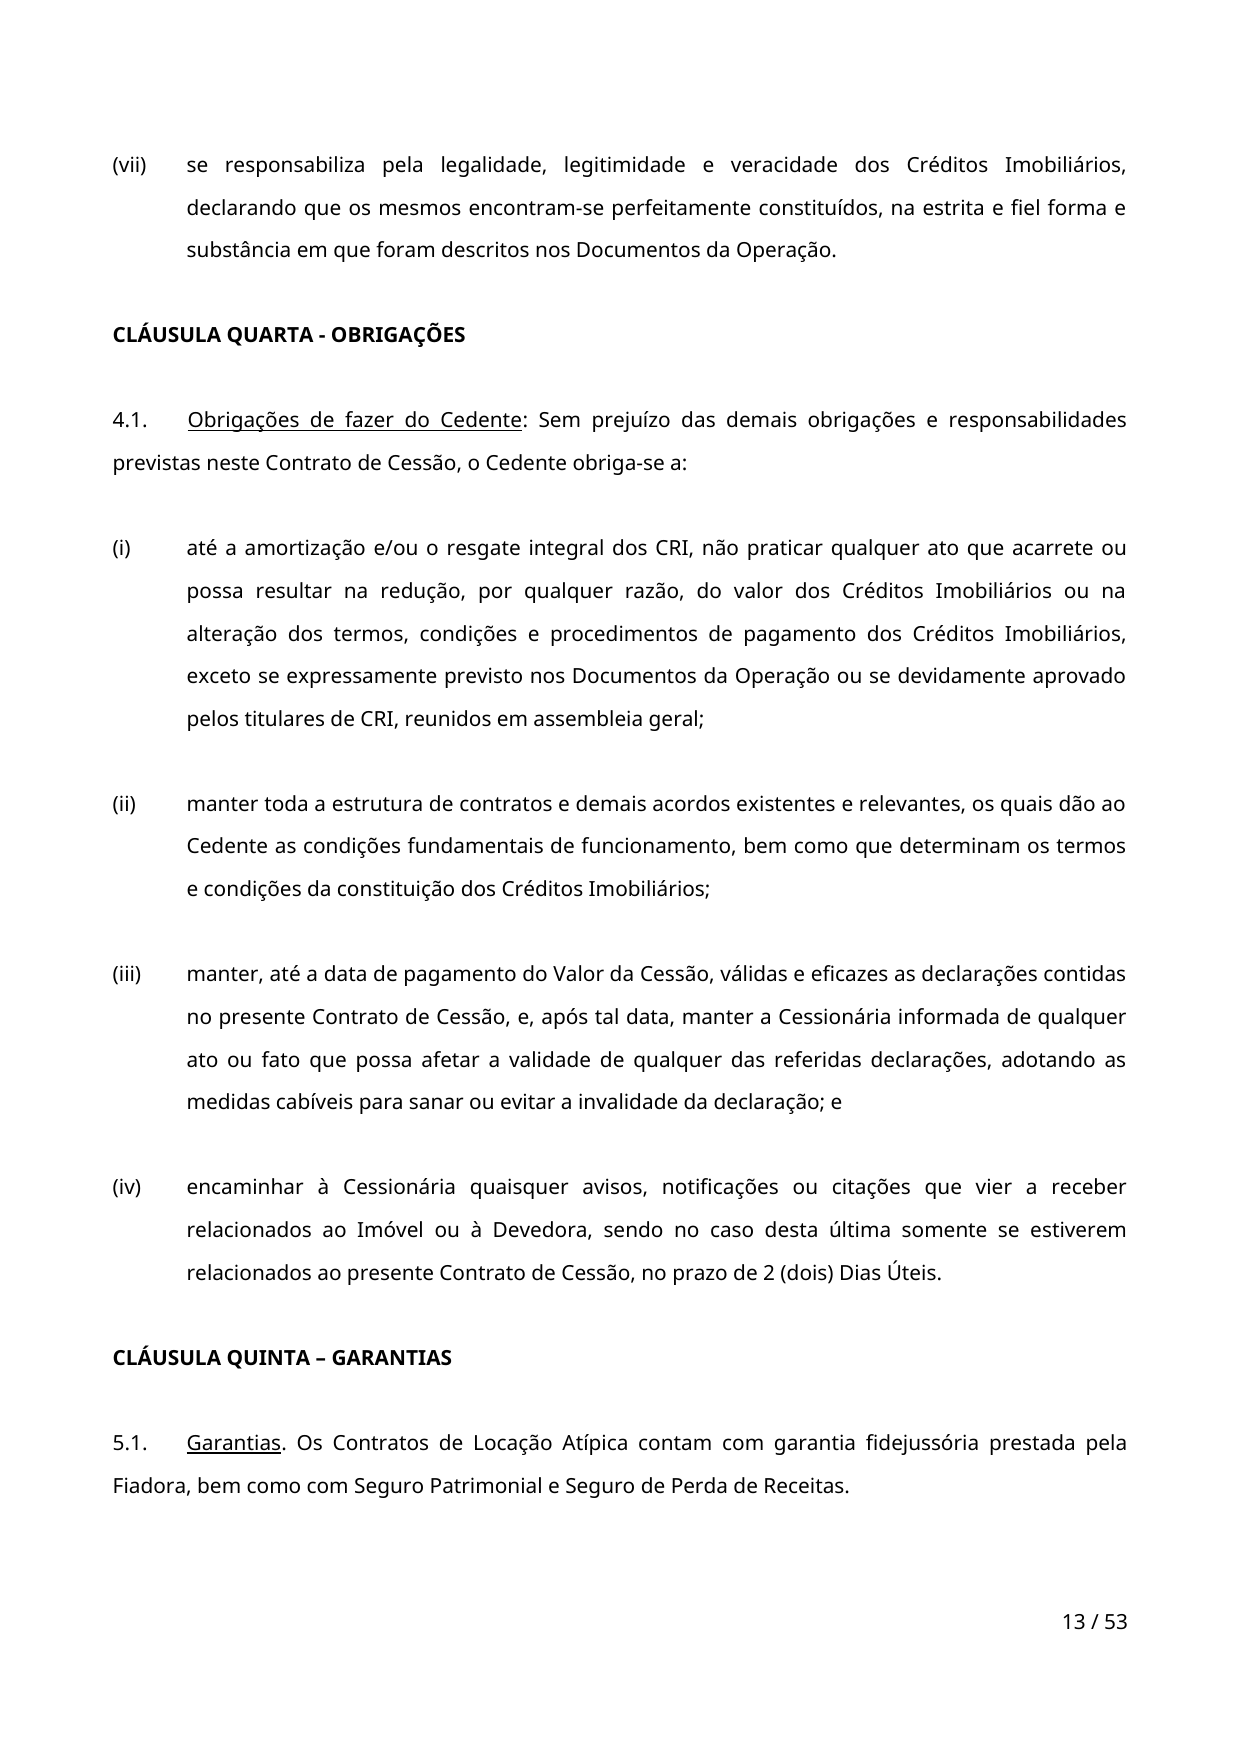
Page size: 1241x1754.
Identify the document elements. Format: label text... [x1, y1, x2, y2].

text 5.1. Garantias. Os Contratos de Locação Atípica contam com garantia fidejussória prestada pela Fiadora, bem como com Seguro Patrimonial e Seguro de Perda de Receitas. [112, 1428, 1128, 1499]
text 4.1. Obrigações de fazer do Cedente: Sem prejuízo das demais obrigações e responsabilidades previstas neste Contrato de Cessão, o Cedente obriga-se a: [112, 406, 1128, 477]
list se responsabiliza pela legalidade, legitimidade e veracidade dos Créditos Imobiliários, declarando que os mesmos encontram-se perfeitamente constituídos, na estrita e fiel forma e substância em que foram descritos nos Documentos da Operação. [112, 150, 1128, 264]
list manter toda a estrutura de contratos e demais acordos existentes e relevantes, os quais dão ao Cedente as condições fundamentais de funcionamento, bem como que determinam os termos e condições da constituição dos Créditos Imobiliários; [112, 789, 1128, 903]
text CLÁUSULA QUARTA - OBRIGAÇÕES [112, 320, 1128, 349]
list manter, até a data de pagamento do Valor da Cessão, válidas e eficazes as declarações contidas no presente Contrato de Cessão, e, após tal data, manter a Cessionária informada de qualquer ato ou fato que possa afetar a validade de qualquer das referidas declarações, adotando as medidas cabíveis para sanar ou evitar a invalidade da declaração; e [112, 959, 1128, 1116]
text CLÁUSULA QUINTA – GARANTIAS [112, 1343, 1128, 1371]
list até a amortização e/ou o resgate integral dos CRI, não praticar qualquer ato que acarrete ou possa resultar na redução, por qualquer razão, do valor dos Créditos Imobiliários ou na alteração dos termos, condições e procedimentos de pagamento dos Créditos Imobiliários, exceto se expressamente previsto nos Documentos da Operação ou se devidamente aprovado pelos titulares de CRI, reunidos em assembleia geral; [112, 533, 1128, 732]
list encaminhar à Cessionária quaisquer avisos, notificações ou citações que vier a receber relacionados ao Imóvel ou à Devedora, sendo no caso desta última somente se estiverem relacionados ao presente Contrato de Cessão, no prazo de 2 (dois) Dias Úteis. [112, 1172, 1128, 1286]
